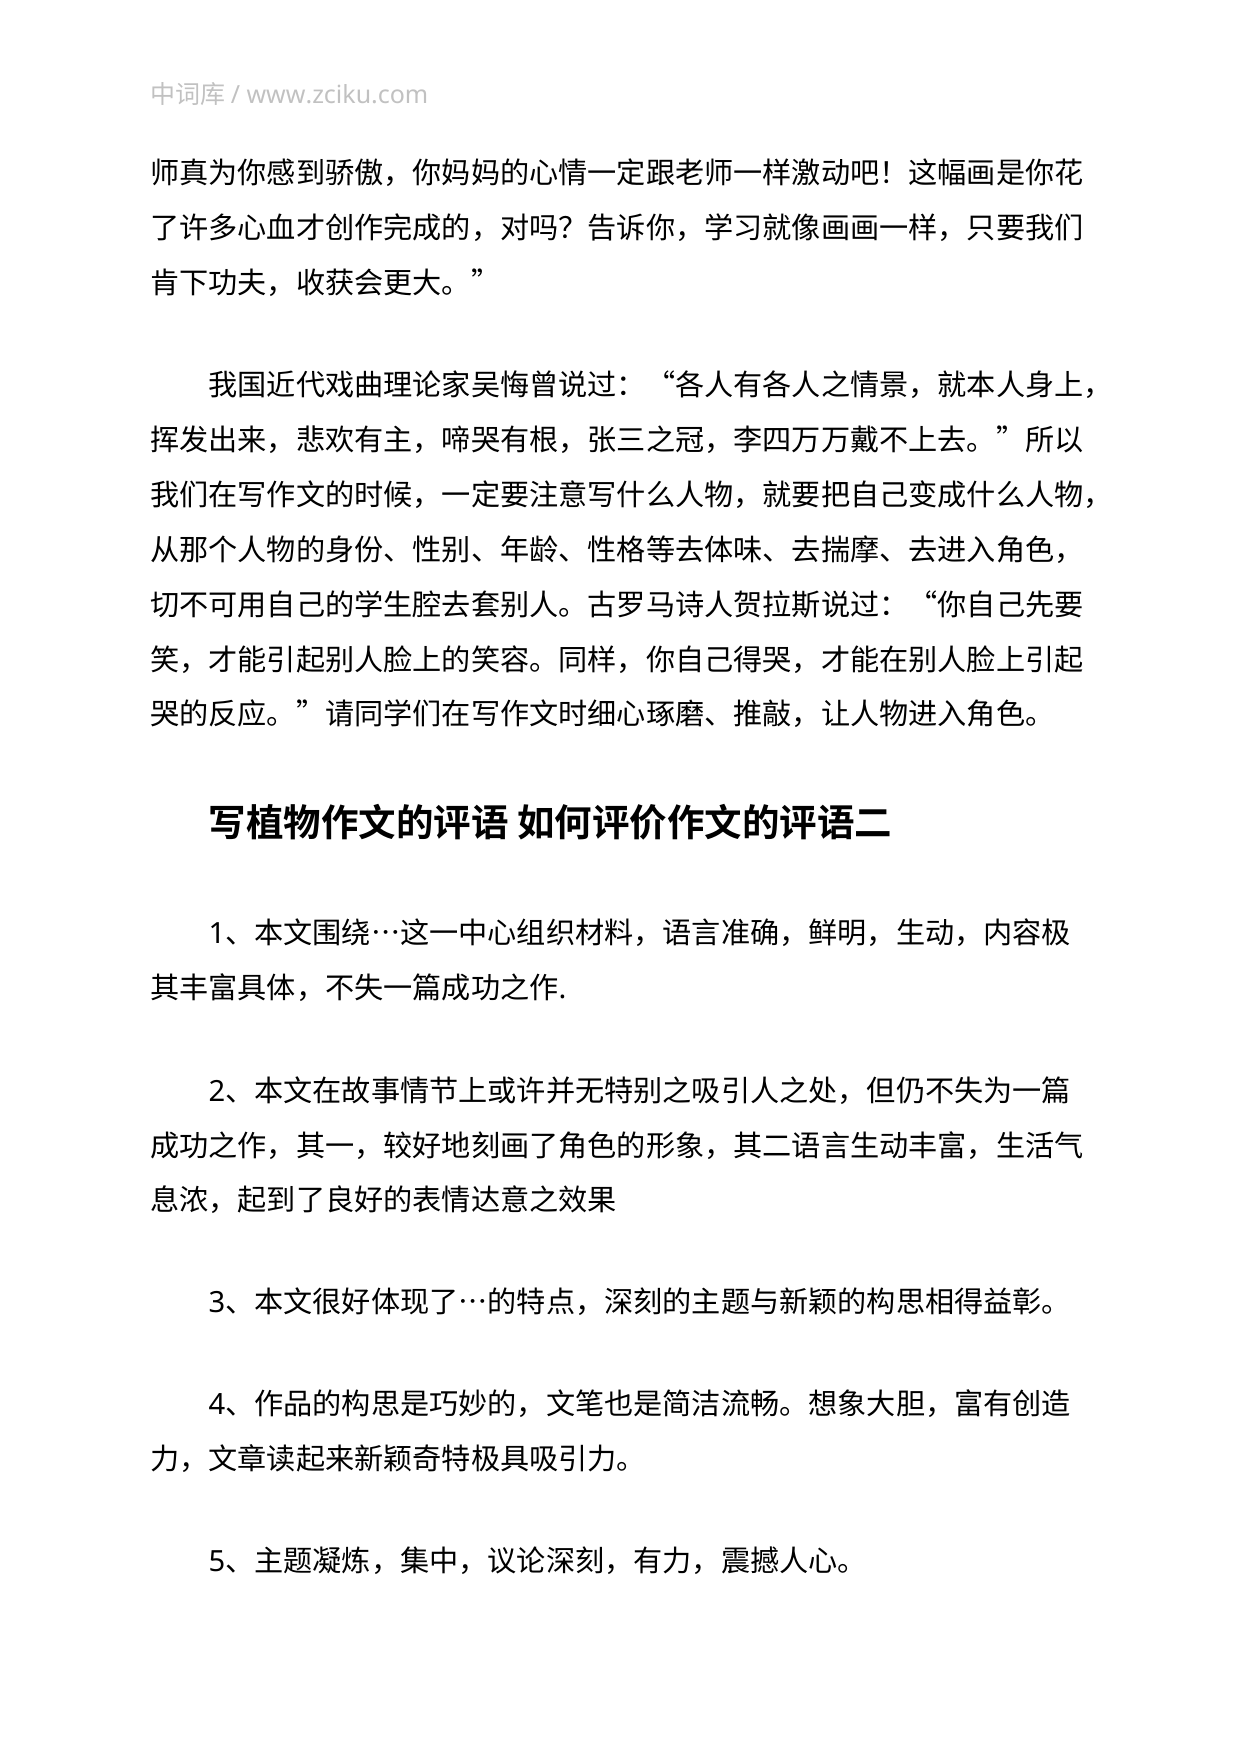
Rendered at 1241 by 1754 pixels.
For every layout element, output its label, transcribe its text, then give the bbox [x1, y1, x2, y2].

text 2、本文在故事情节上或许并无特别之吸引人之处，但仍不失为一篇成功之作，其一，较好地刻画了角色的形象，其二语言生动丰富，生活气息浓，起到了良好的表情达意之效果 [150, 1067, 1090, 1219]
text 我国近代戏曲理论家吴悔曾说过：“各人有各人之情景，就本人身上，挥发出来，悲欢有主，啼哭有根，张三之冠，李四万万戴不上去。”所以我们在写作文的时候，一定要注意写什么人物，就要把自己变成什么人物，从那个人物的身份、性别、年龄、性格等去体味、去揣摩、去进入角色，切不可用自己的学生腔去套别人。古罗马诗人贺拉斯说过：“你自己先要笑，才能引起别人脸上的笑容。同样，你自己得哭，才能在别人脸上引起哭的反应。”请同学们在写作文时细心琢磨、推敲，让人物进入角色。 [150, 362, 1090, 733]
text 写植物作文的评语 如何评价作文的评语二 [150, 793, 1090, 847]
text 3、本文很好体现了…的特点，深刻的主题与新颖的构思相得益彰。 [150, 1279, 1090, 1321]
text 5、主题凝炼，集中，议论深刻，有力，震撼人心。 [150, 1537, 1090, 1580]
text 1、本文围绕…这一中心组织材料，语言准确，鲜明，生动，内容极其丰富具体，不失一篇成功之作. [150, 910, 1090, 1007]
text 4、作品的构思是巧妙的，文笔也是简洁流畅。想象大胆，富有创造力，文章读起来新颖奇特极具吸引力。 [150, 1381, 1090, 1478]
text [150, 150, 1090, 302]
